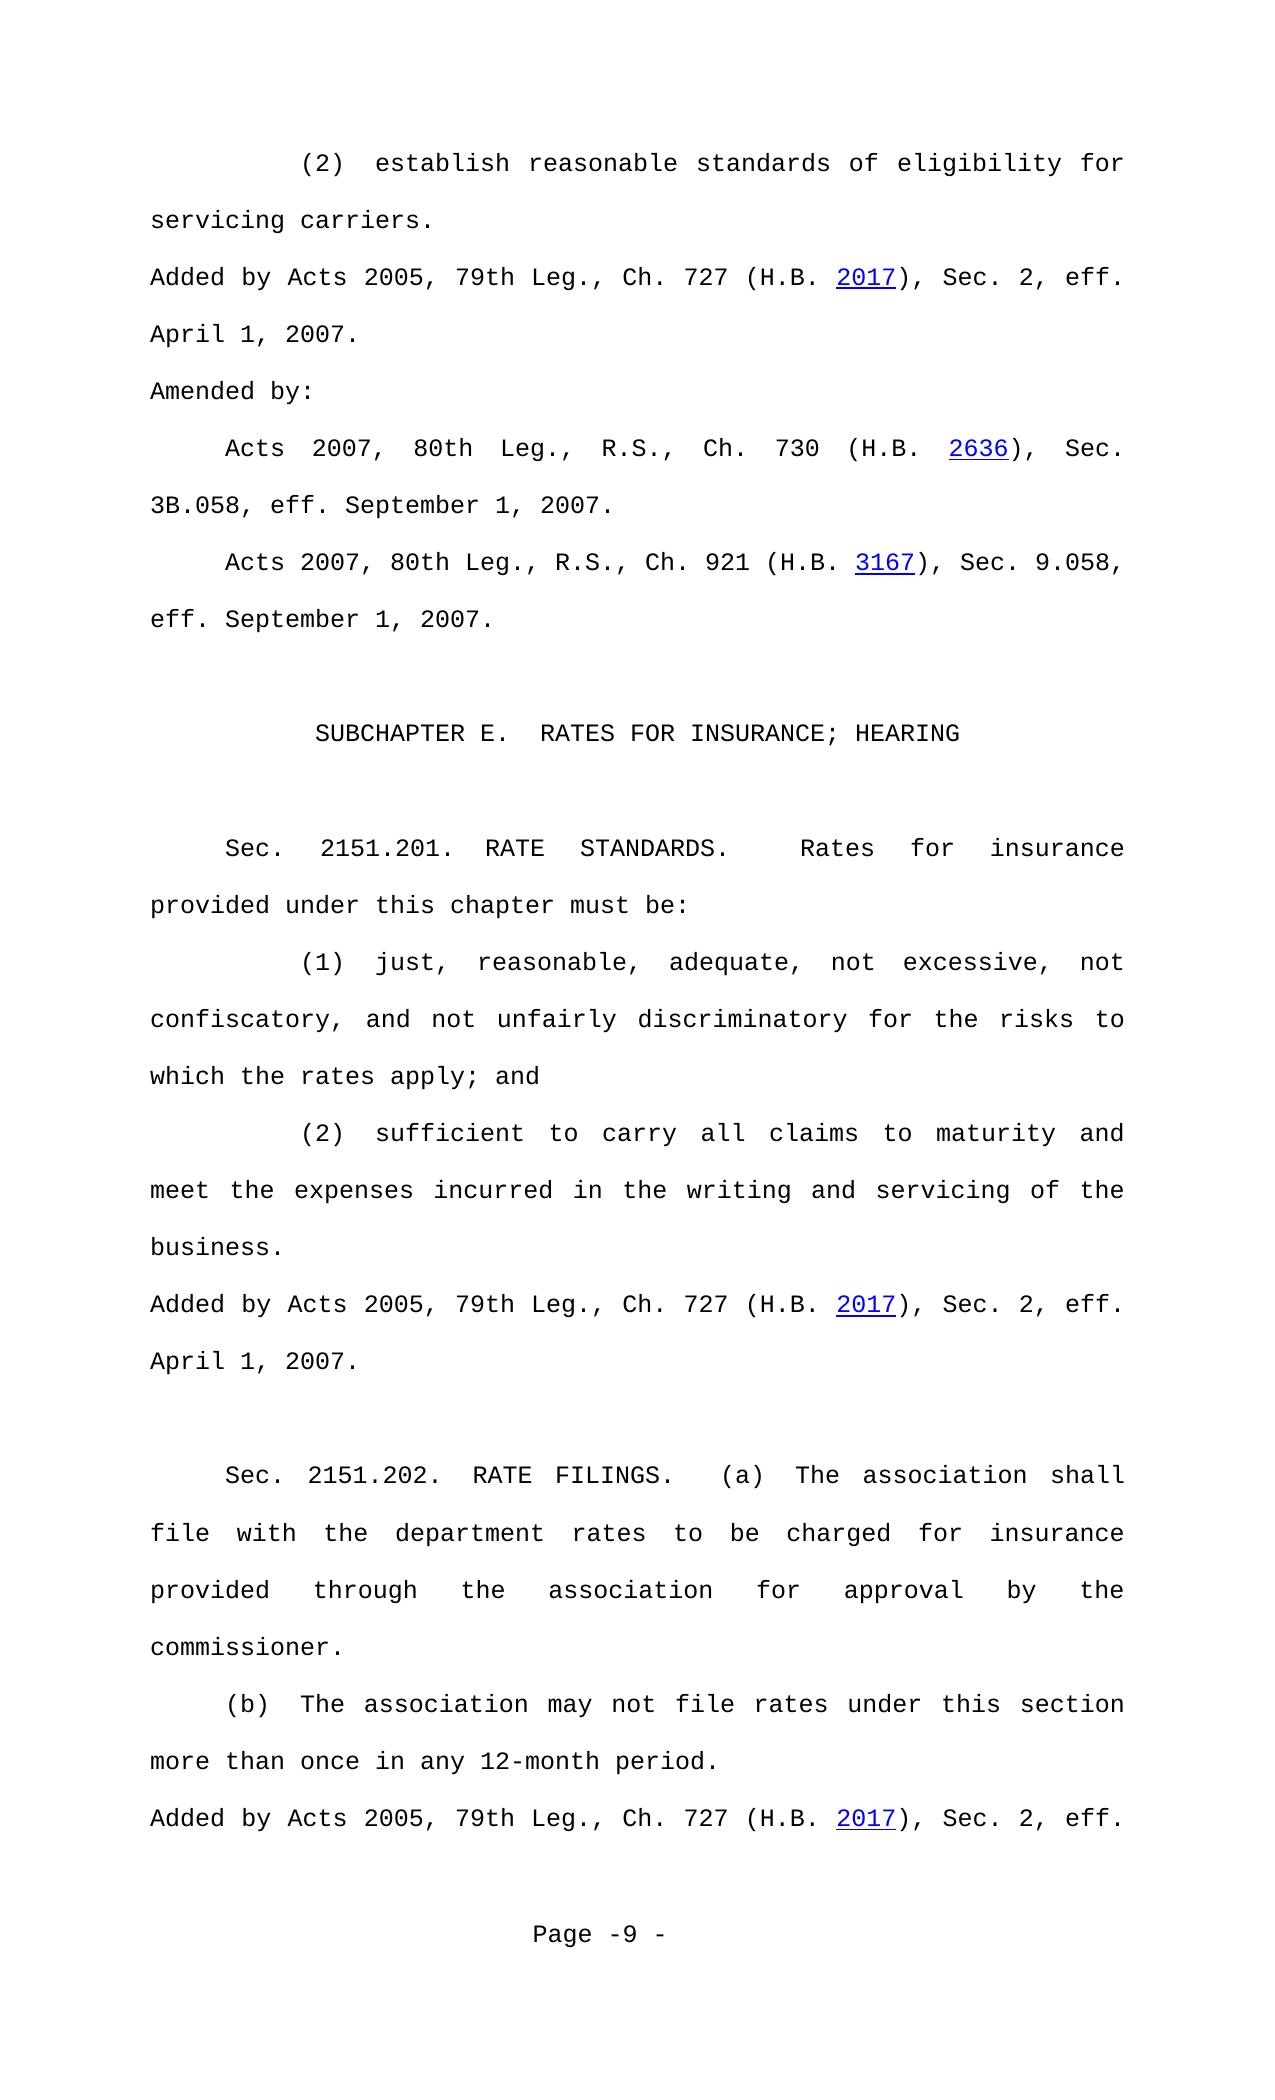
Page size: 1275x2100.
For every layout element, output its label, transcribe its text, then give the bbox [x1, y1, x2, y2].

text Acts 2007, 80th Leg., R.S., Ch. 730 (H.B. 2636), Sec. 3B.058, eff. September 1, 2007. [150, 435, 1125, 521]
text (2) sufficient to carry all claims to maturity and meet the expenses incurred in the writing and servicing of the business. [150, 1120, 1125, 1263]
text Acts 2007, 80th Leg., R.S., Ch. 921 (H.B. 3167), Sec. 9.058, eff. September 1, 2007. [150, 549, 1125, 635]
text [150, 1805, 1125, 1834]
text SUBCHAPTER E. RATES FOR INSURANCE; HEARING [150, 721, 1125, 749]
text Added by Acts 2005, 79th Leg., Ch. 727 (H.B. 2017), Sec. 2, eff. April 1, 2007. [150, 1292, 1125, 1377]
text Amended by: [150, 378, 1125, 407]
text (b) The association may not file rates under this section more than once in any 12-month period. [150, 1691, 1125, 1777]
text (1) just, reasonable, adequate, not excessive, not confiscatory, and not unfairly discriminatory for the risks to which the rates apply; and [150, 949, 1125, 1092]
text (2) establish reasonable standards of eligibility for servicing carriers. [150, 150, 1125, 236]
text Sec. 2151.201. RATE STANDARDS. Rates for insurance provided under this chapter must be: [150, 835, 1125, 921]
text Added by Acts 2005, 79th Leg., Ch. 727 (H.B. 2017), Sec. 2, eff. April 1, 2007. [150, 264, 1125, 350]
text Sec. 2151.202. RATE FILINGS. (a) The association shall file with the department rates to be charged for insurance provided through the association for approval by the commissioner. [150, 1463, 1125, 1663]
